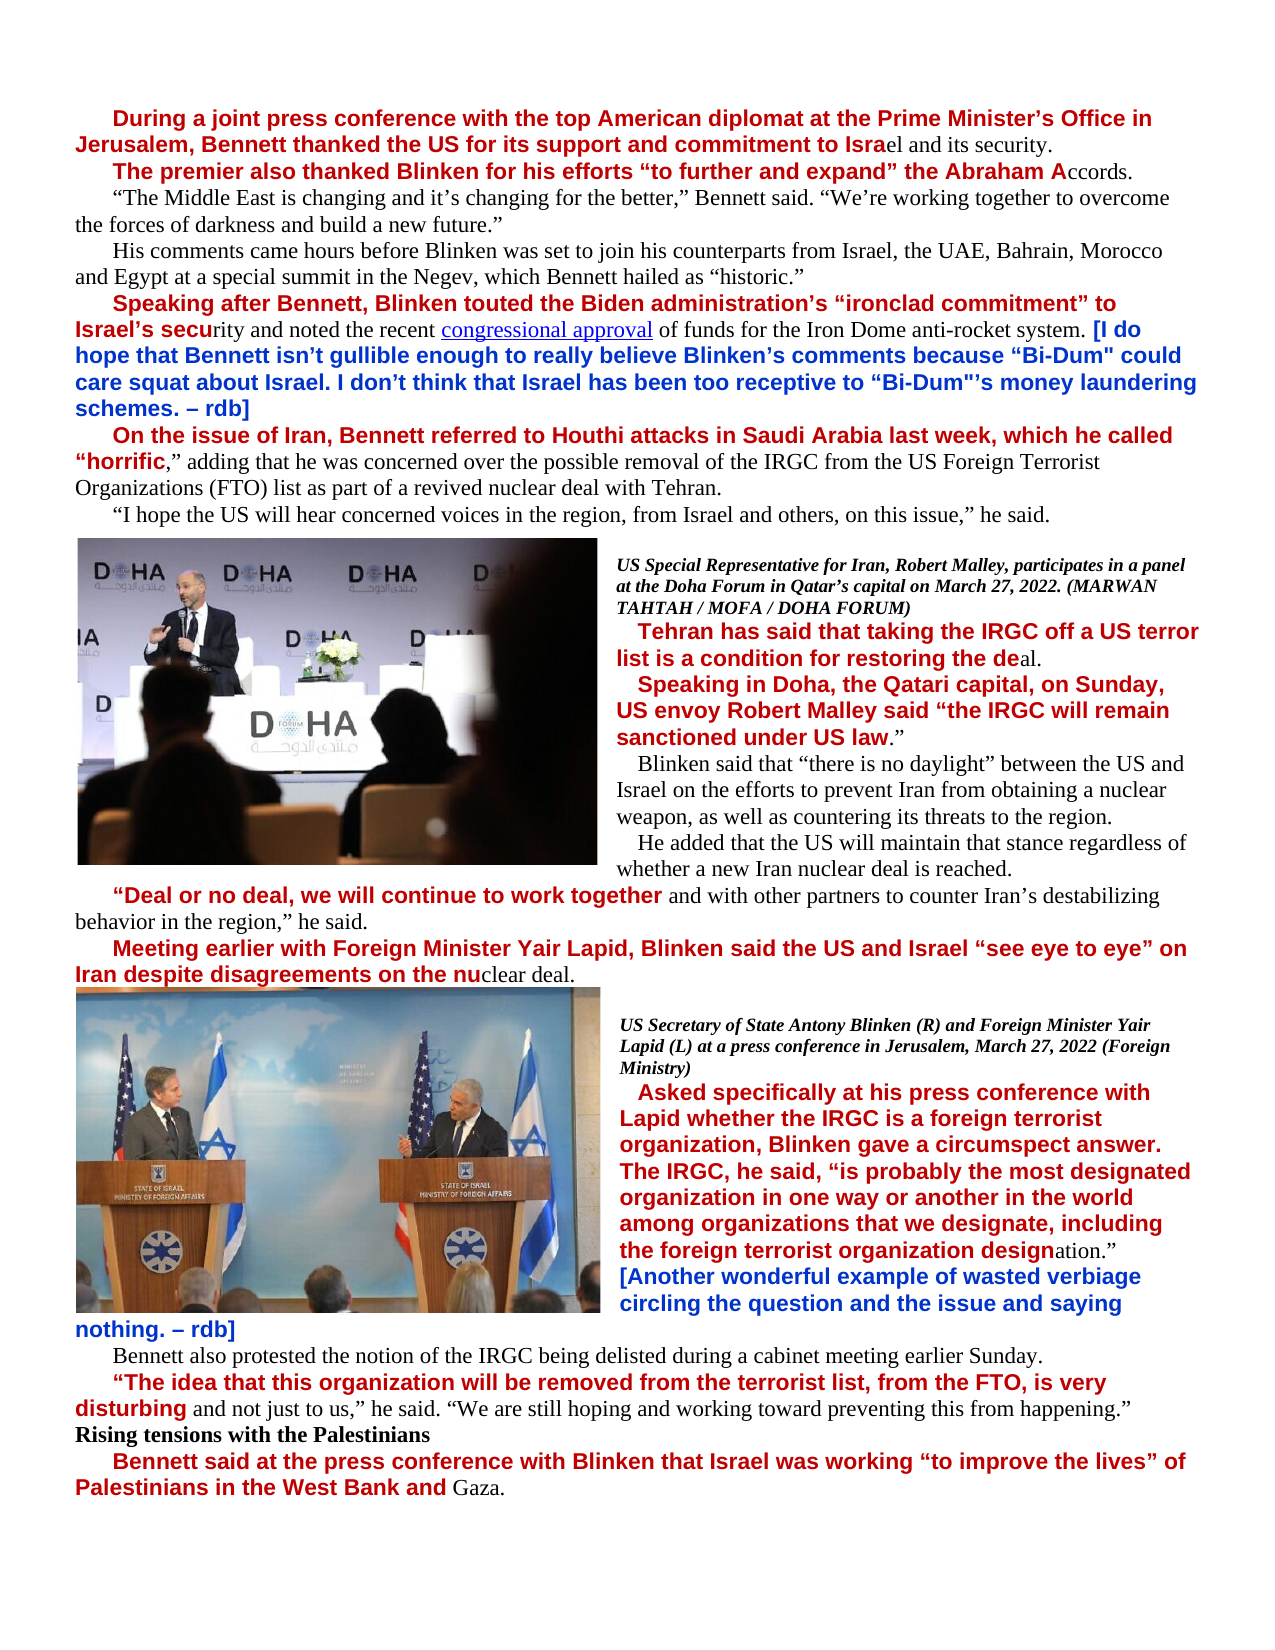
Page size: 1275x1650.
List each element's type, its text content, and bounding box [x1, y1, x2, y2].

text Bennett also protested the notion of the IRGC being delisted during a cabinet meeting earlier Sunday. [75, 1342, 1200, 1368]
text During a joint press conference with the top American diplomat at the Prime Minister’s Office in Jerusalem, Bennett thanked the US for its support and commitment to Israel and its security. [75, 105, 1200, 158]
picture [75, 987, 601, 1313]
text On the issue of Iran, Bennett referred to Houthi attacks in Saudi Arabia last week, which he called “horrific,” adding that he was concerned over the possible removal of the IRGC from the US Foreign Terrorist Organizations (FTO) list as part of a revived nuclear deal with Tehran. [75, 422, 1200, 501]
text US Special Representative for Iran, Robert Malley, participates in a panel at the Doha Forum in Qatar’s capital on March 27, 2022. (MARWAN TAHTAH / MOFA / DOHA FORUM) [597, 553, 1200, 618]
text Rising tensions with the Palestinians [75, 1421, 1200, 1448]
text “I hope the US will hear concerned voices in the region, from Israel and others, on this issue,” he said. [75, 501, 1200, 527]
text Bennett said at the press conference with Blinken that Israel was working “to improve the lives” of Palestinians in the West Bank and Gaza. [75, 1448, 1200, 1501]
picture [75, 538, 597, 863]
text Speaking in Doha, the Qatari capital, on Sunday, US envoy Robert Malley said “the IRGC will remain sanctioned under US law.” [597, 671, 1200, 750]
text He added that the US will maintain that stance regardless of whether a new Iran nuclear deal is reached. [75, 829, 1200, 882]
text US Secretary of State Antony Blinken (R) and Foreign Minister Yair Lapid (L) at a press conference in Jerusalem, March 27, 2022 (Foreign Ministry) [601, 1014, 1200, 1078]
text Meeting earlier with Foreign Minister Yair Lapid, Blinken said the US and Israel “see eye to eye” on Iran despite disagreements on the nuclear deal. [75, 935, 1200, 987]
text “Deal or no deal, we will continue to work together and with other partners to counter Iran’s destabilizing behavior in the region,” he said. [75, 882, 1200, 935]
text Asked specifically at his press conference with Lapid whether the IRGC is a foreign terrorist organization, Blinken gave a circumspect answer. The IRGC, he said, “is probably the most designated organization in one way or another in the world among organizations that we designate, including the foreign terrorist organization designation.” [Another wonderful example of wasted verbiage circling the question and the issue and saying nothing. – rdb] [75, 1078, 1200, 1342]
text Tehran has said that taking the IRGC off a US terror list is a condition for restoring the deal. [597, 618, 1200, 671]
text His comments came hours before Blinken was set to join his counterparts from Israel, the UAE, Bahrain, Morocco and Egypt at a special summit in the Negev, which Bennett hailed as “historic.” [75, 237, 1200, 290]
text “The Middle East is changing and it’s changing for the better,” Bennett said. “We’re working together to overcome the forces of darkness and build a new future.” [75, 184, 1200, 237]
text Speaking after Bennett, Blinken touted the Biden administration’s “ironclad commitment” to Israel’s security and noted the recent congressional approval of funds for the Iron Dome anti-rocket system. [I do hope that Bennett isn’t gullible enough to really believe Blinken’s comments because “Bi-Dum" could care squat about Israel. I don’t think that Israel has been too receptive to “Bi-Dum"’s money laundering schemes. – rdb] [75, 290, 1200, 422]
text “The idea that this organization will be removed from the terrorist list, from the FTO, is very disturbing and not just to us,” he said. “We are still hoping and working toward preventing this from happening.” [75, 1368, 1200, 1421]
text The premier also thanked Blinken for his efforts “to further and expand” the Abraham Accords. [75, 158, 1200, 184]
text Blinken said that “there is no daylight” between the US and Israel on the efforts to prevent Iran from obtaining a nuclear weapon, as well as countering its threats to the region. [597, 750, 1200, 829]
